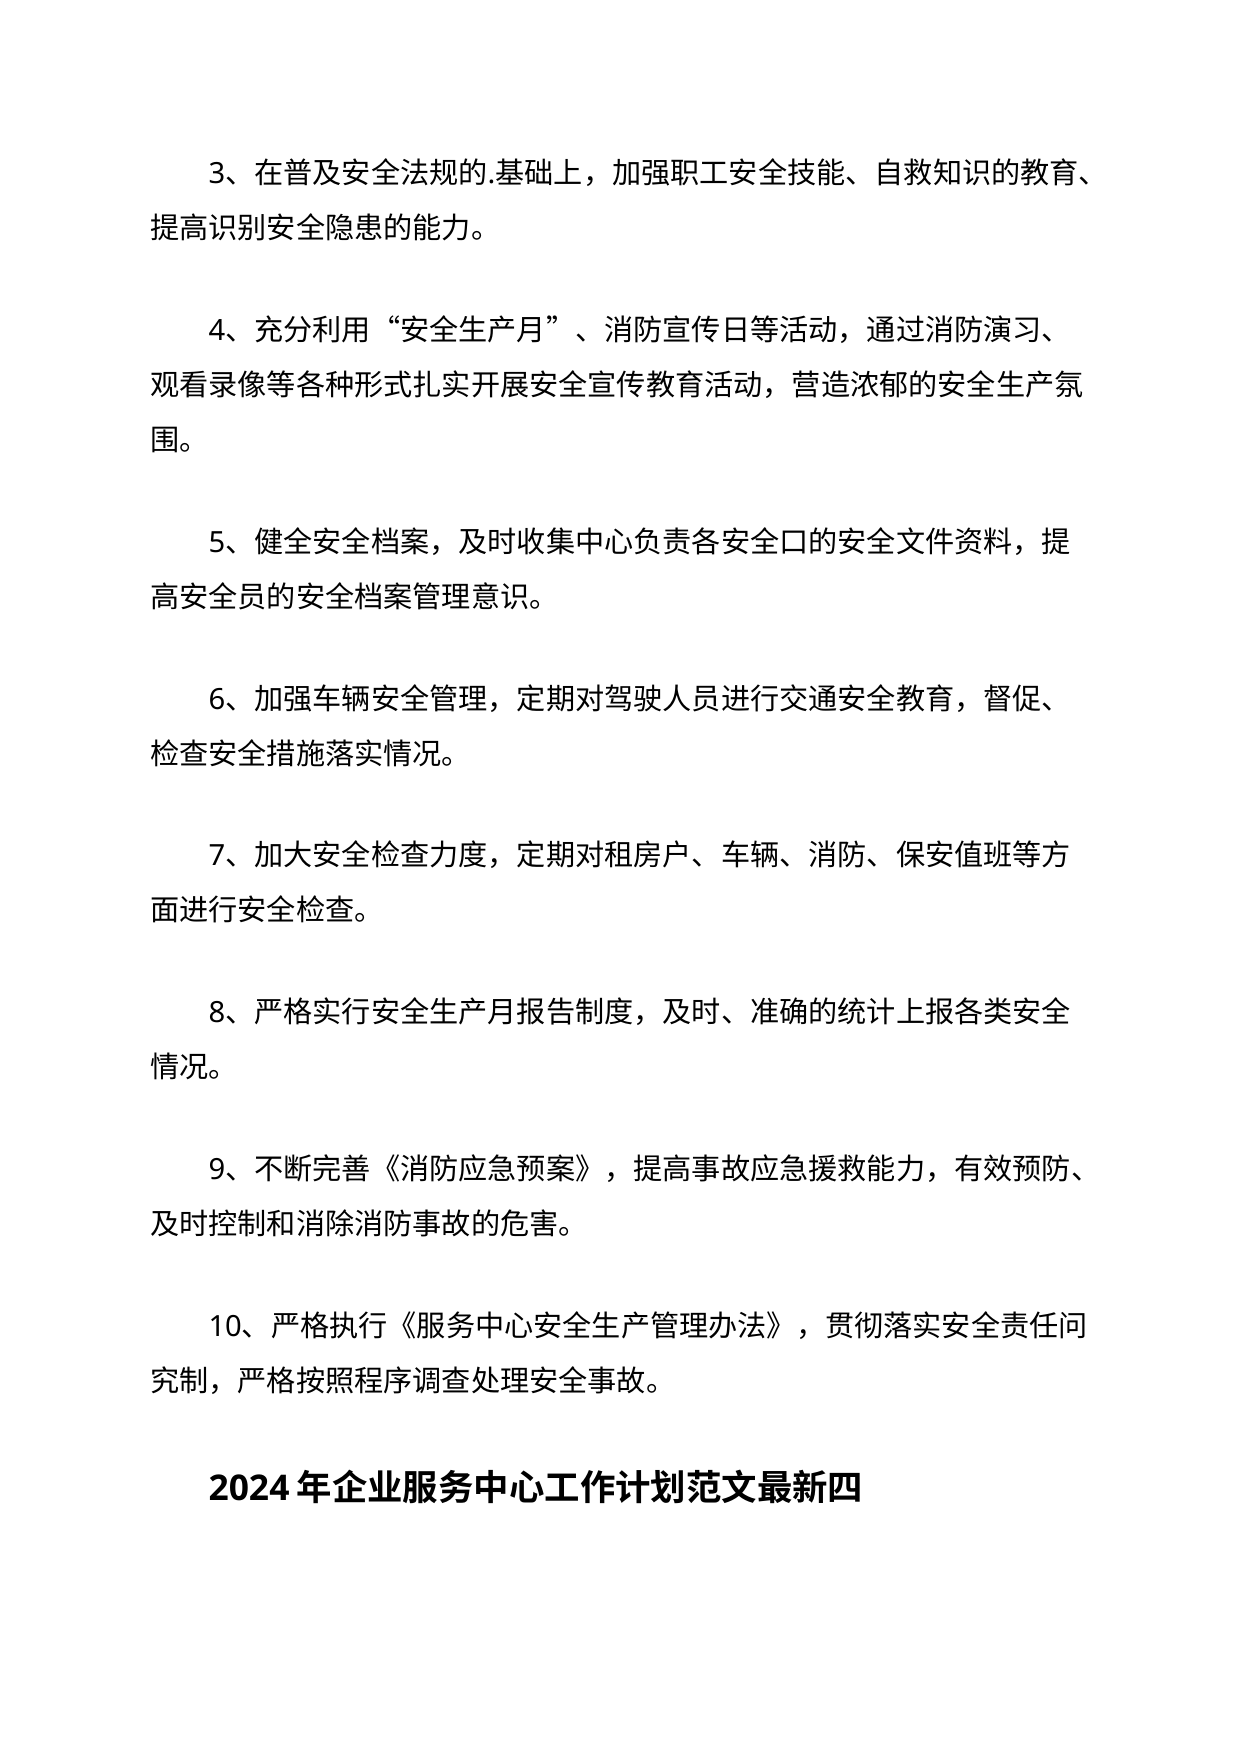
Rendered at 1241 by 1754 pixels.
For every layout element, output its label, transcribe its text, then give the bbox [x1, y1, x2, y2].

text 9、不断完善《消防应急预案》，提高事故应急援救能力，有效预防、及时控制和消除消防事故的危害。 [150, 1146, 1090, 1243]
text 6、加强车辆安全管理，定期对驾驶人员进行交通安全教育，督促、检查安全措施落实情况。 [150, 675, 1090, 772]
text 8、严格实行安全生产月报告制度，及时、准确的统计上报各类安全情况。 [150, 989, 1090, 1086]
text 3、在普及安全法规的.基础上，加强职工安全技能、自救知识的教育、提高识别安全隐患的能力。 [150, 150, 1090, 247]
text 4、充分利用“安全生产月”、消防宣传日等活动，通过消防演习、观看录像等各种形式扎实开展安全宣传教育活动，营造浓郁的安全生产氛围。 [150, 307, 1090, 459]
text 10、严格执行《服务中心安全生产管理办法》，贯彻落实安全责任问究制，严格按照程序调查处理安全事故。 [150, 1302, 1090, 1399]
text 5、健全安全档案，及时收集中心负责各安全口的安全文件资料，提高安全员的安全档案管理意识。 [150, 518, 1090, 616]
text 2024年企业服务中心工作计划范文最新四 [150, 1459, 1090, 1510]
text 7、加大安全检查力度，定期对租房户、车辆、消防、保安值班等方面进行安全检查。 [150, 832, 1090, 929]
